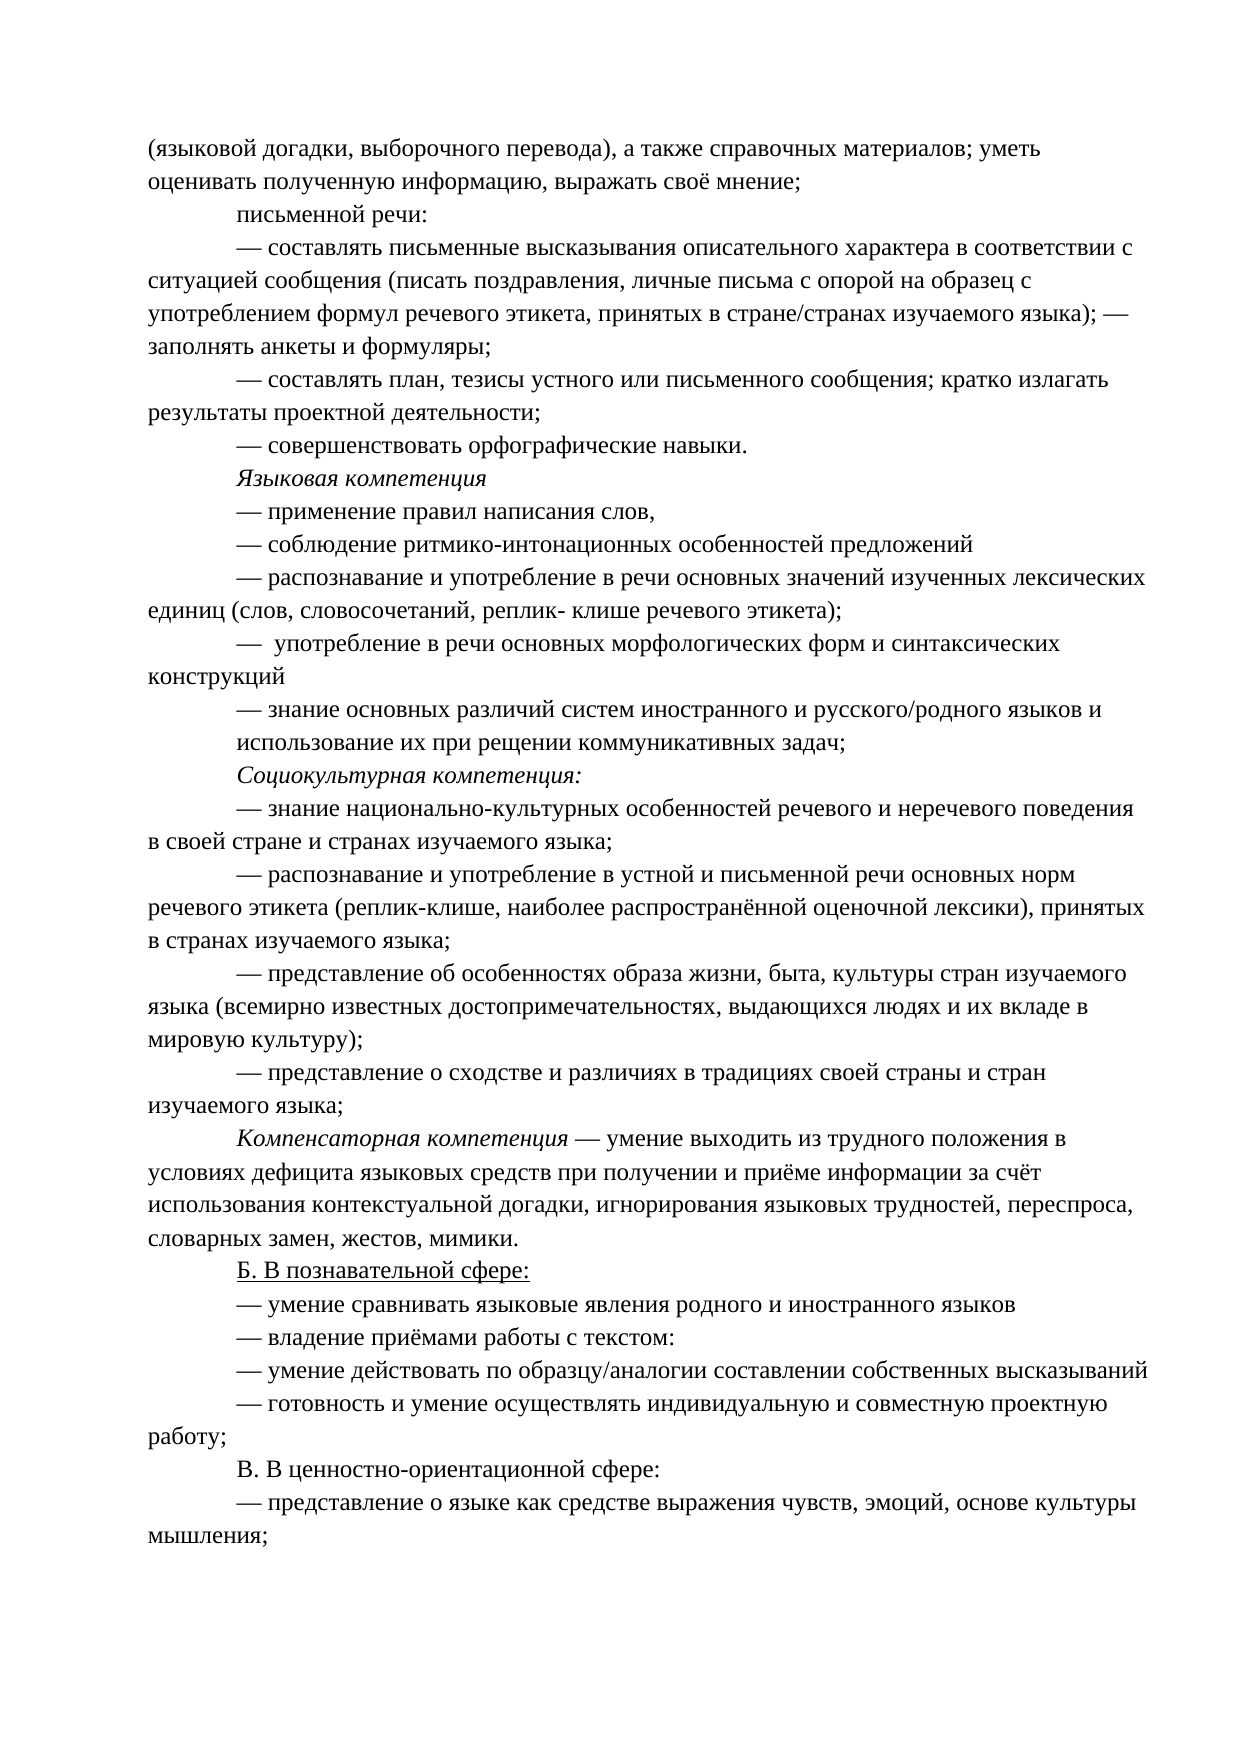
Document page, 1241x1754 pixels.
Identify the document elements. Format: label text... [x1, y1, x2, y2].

text — умение действовать по образцу/аналогии составлении собственных высказываний [148, 1355, 1152, 1383]
text — представление об особенностях образа жизни, быта, культуры стран изучаемого языка (всемирно известных достопримечательностях, выдающихся людях и их вкладе в мировую культуру); [148, 958, 1152, 1053]
text — знание основных различий систем иностранного и русского/родного языков и [148, 694, 1152, 723]
text использование их при рещении коммуникативных задач; [148, 727, 1152, 756]
text В. В ценностно-ориентационной сфере: [148, 1454, 1152, 1482]
text — знание национально-культурных особенностей речевого и неречевого поведения в своей стране и странах изучаемого языка; [148, 793, 1152, 855]
text — распознавание и употребление в устной и письменной речи основных норм речевого этикета (реплик-клише, наиболее распространённой оценочной лексики), принятых в странах изучаемого языка; [148, 859, 1152, 954]
text — составлять план, тезисы устного или письменного сообщения; кратко излагать результаты проектной деятельности; [148, 364, 1152, 426]
text — готовность и умение осуществлять индивидуальную и совместную проектную работу; [148, 1388, 1152, 1449]
text — распознавание и употребление в речи основных значений изученных лексических единиц (слов, словосочетаний, реплик- клише речевого этикета); [148, 562, 1152, 624]
text Компенсаторная компетенция — умение выходить из трудного положения в условиях дефицита языковых средств при получении и приёме информации за счёт использования контекстуальной догадки, игнорирования языковых трудностей, переспроса, словарных замен, жестов, мимики. [148, 1123, 1152, 1251]
text письменной речи: [148, 199, 1152, 228]
text — составлять письменные высказывания описательного характера в соответствии с ситуацией сообщения (писать поздравления, личные письма с опорой на образец с употреблением формул речевого этикета, принятых в стране/странах изучаемого языка); — заполнять анкеты и формуляры; [148, 232, 1152, 360]
text — умение сравнивать языковые явления родного и иностранного языков [148, 1289, 1152, 1317]
text — соблюдение ритмико-интонационных особенностей предложений [148, 529, 1152, 558]
text — владение приёмами работы с текстом: [148, 1322, 1152, 1350]
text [148, 133, 1152, 195]
text — представление о сходстве и различиях в традициях своей страны и стран изучаемого языка; [148, 1057, 1152, 1119]
text Языковая компетенция [148, 463, 1152, 492]
text — применение правил написания слов, [148, 496, 1152, 525]
text — представление о языке как средстве выражения чувств, эмоций, основе культуры мышления; [148, 1487, 1152, 1548]
text Б. В познавательной сфере: [148, 1256, 1152, 1284]
text Социокультурная компетенция: [148, 760, 1152, 789]
text — употребление в речи основных морфологических форм и синтаксических конструкций [148, 628, 1152, 690]
text — совершенствовать орфографические навыки. [148, 430, 1152, 459]
